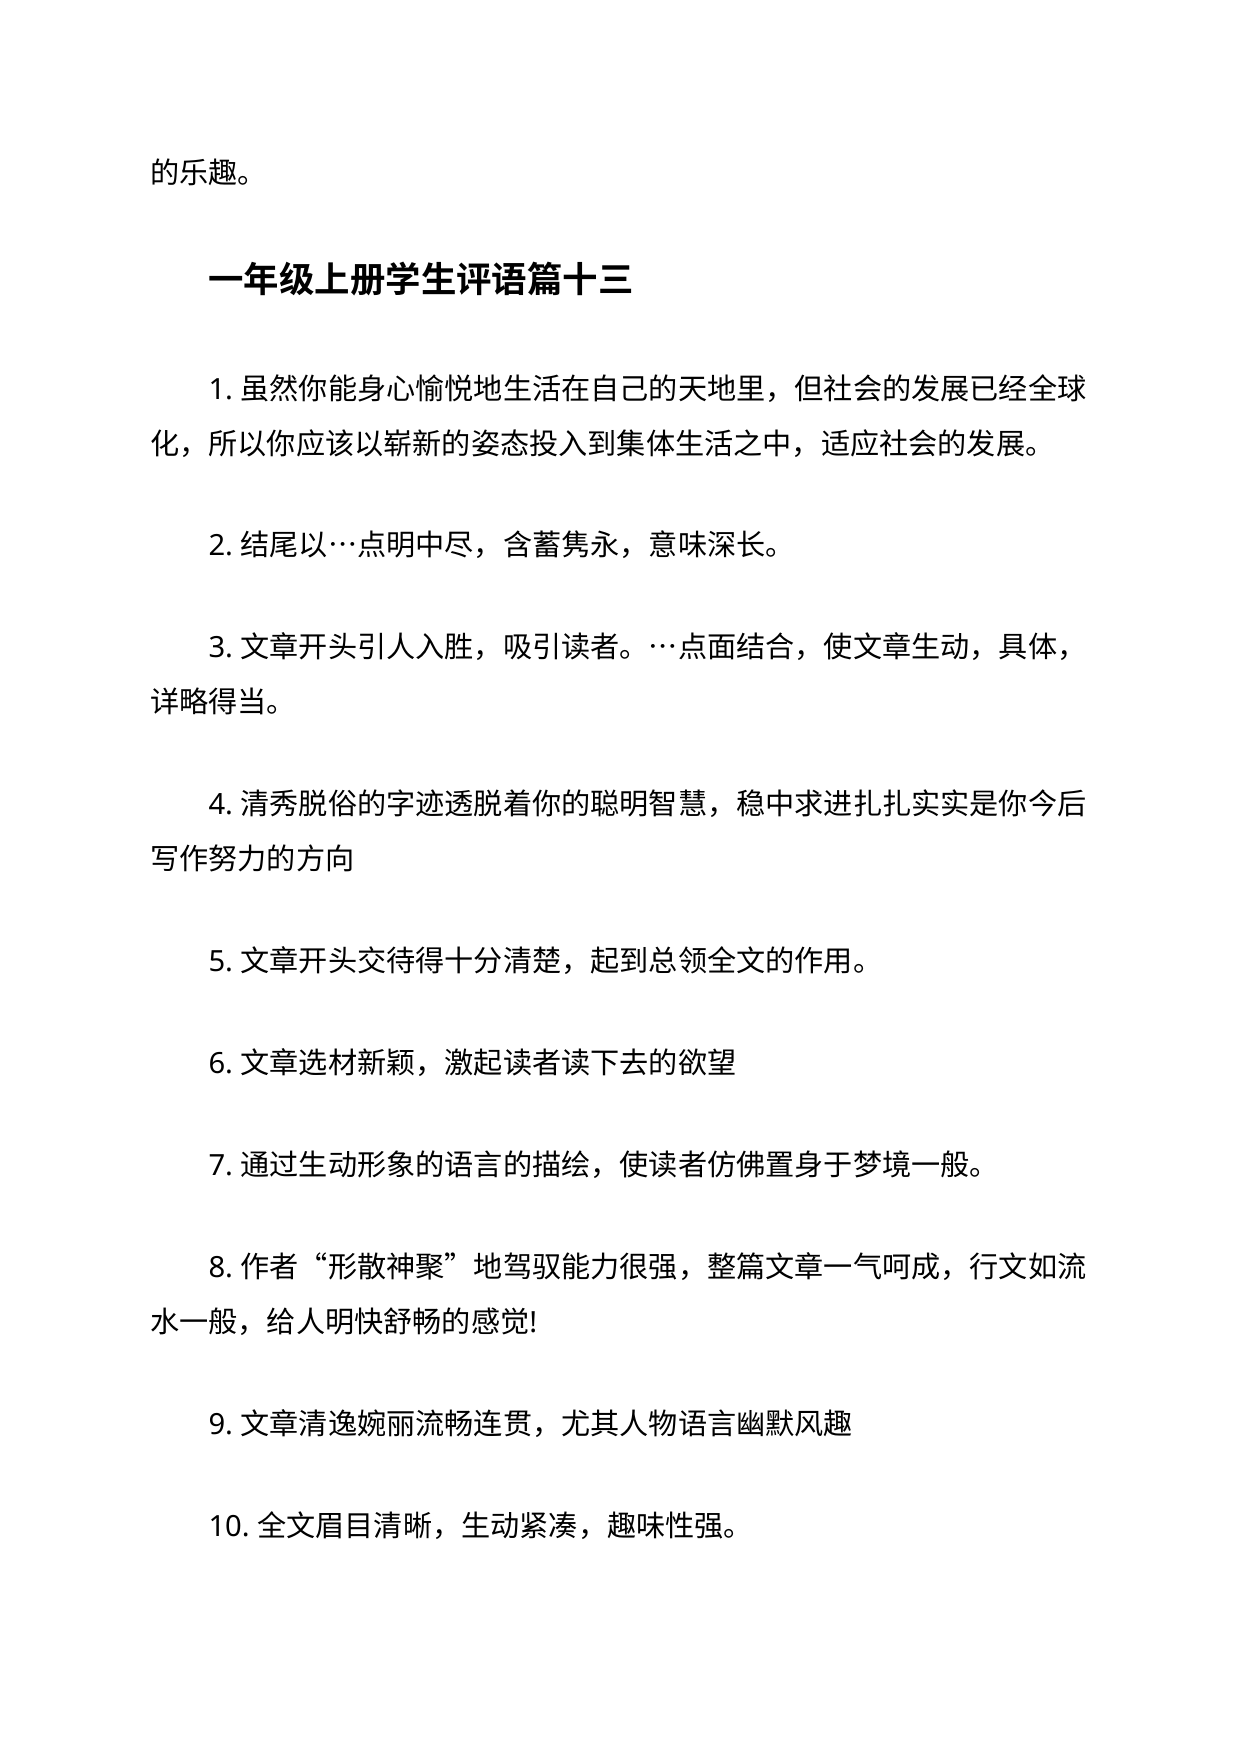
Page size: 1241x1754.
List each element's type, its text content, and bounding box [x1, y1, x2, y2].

text 7. 通过生动形象的语言的描绘，使读者仿佛置身于梦境一般。 [150, 1141, 1090, 1184]
text 10. 全文眉目清晰，生动紧凑，趣味性强。 [150, 1502, 1090, 1545]
text 6. 文章选材新颖，激起读者读下去的欲望 [150, 1039, 1090, 1082]
text 一年级上册学生评语篇十三 [150, 252, 1090, 303]
text 8. 作者“形散神聚”地驾驭能力很强，整篇文章一气呵成，行文如流水一般，给人明快舒畅的感觉! [150, 1243, 1090, 1341]
text 9. 文章清逸婉丽流畅连贯，尤其人物语言幽默风趣 [150, 1400, 1090, 1443]
text 1. 虽然你能身心愉悦地生活在自己的天地里，但社会的发展已经全球化，所以你应该以崭新的姿态投入到集体生活之中，适应社会的发展。 [150, 365, 1090, 462]
text 5. 文章开头交待得十分清楚，起到总领全文的作用。 [150, 937, 1090, 980]
text 3. 文章开头引人入胜，吸引读者。…点面结合，使文章生动，具体，详略得当。 [150, 624, 1090, 721]
text 2. 结尾以…点明中尽，含蓄隽永，意味深长。 [150, 522, 1090, 564]
text 4. 清秀脱俗的字迹透脱着你的聪明智慧，稳中求进扎扎实实是你今后写作努力的方向 [150, 781, 1090, 878]
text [150, 150, 1090, 192]
